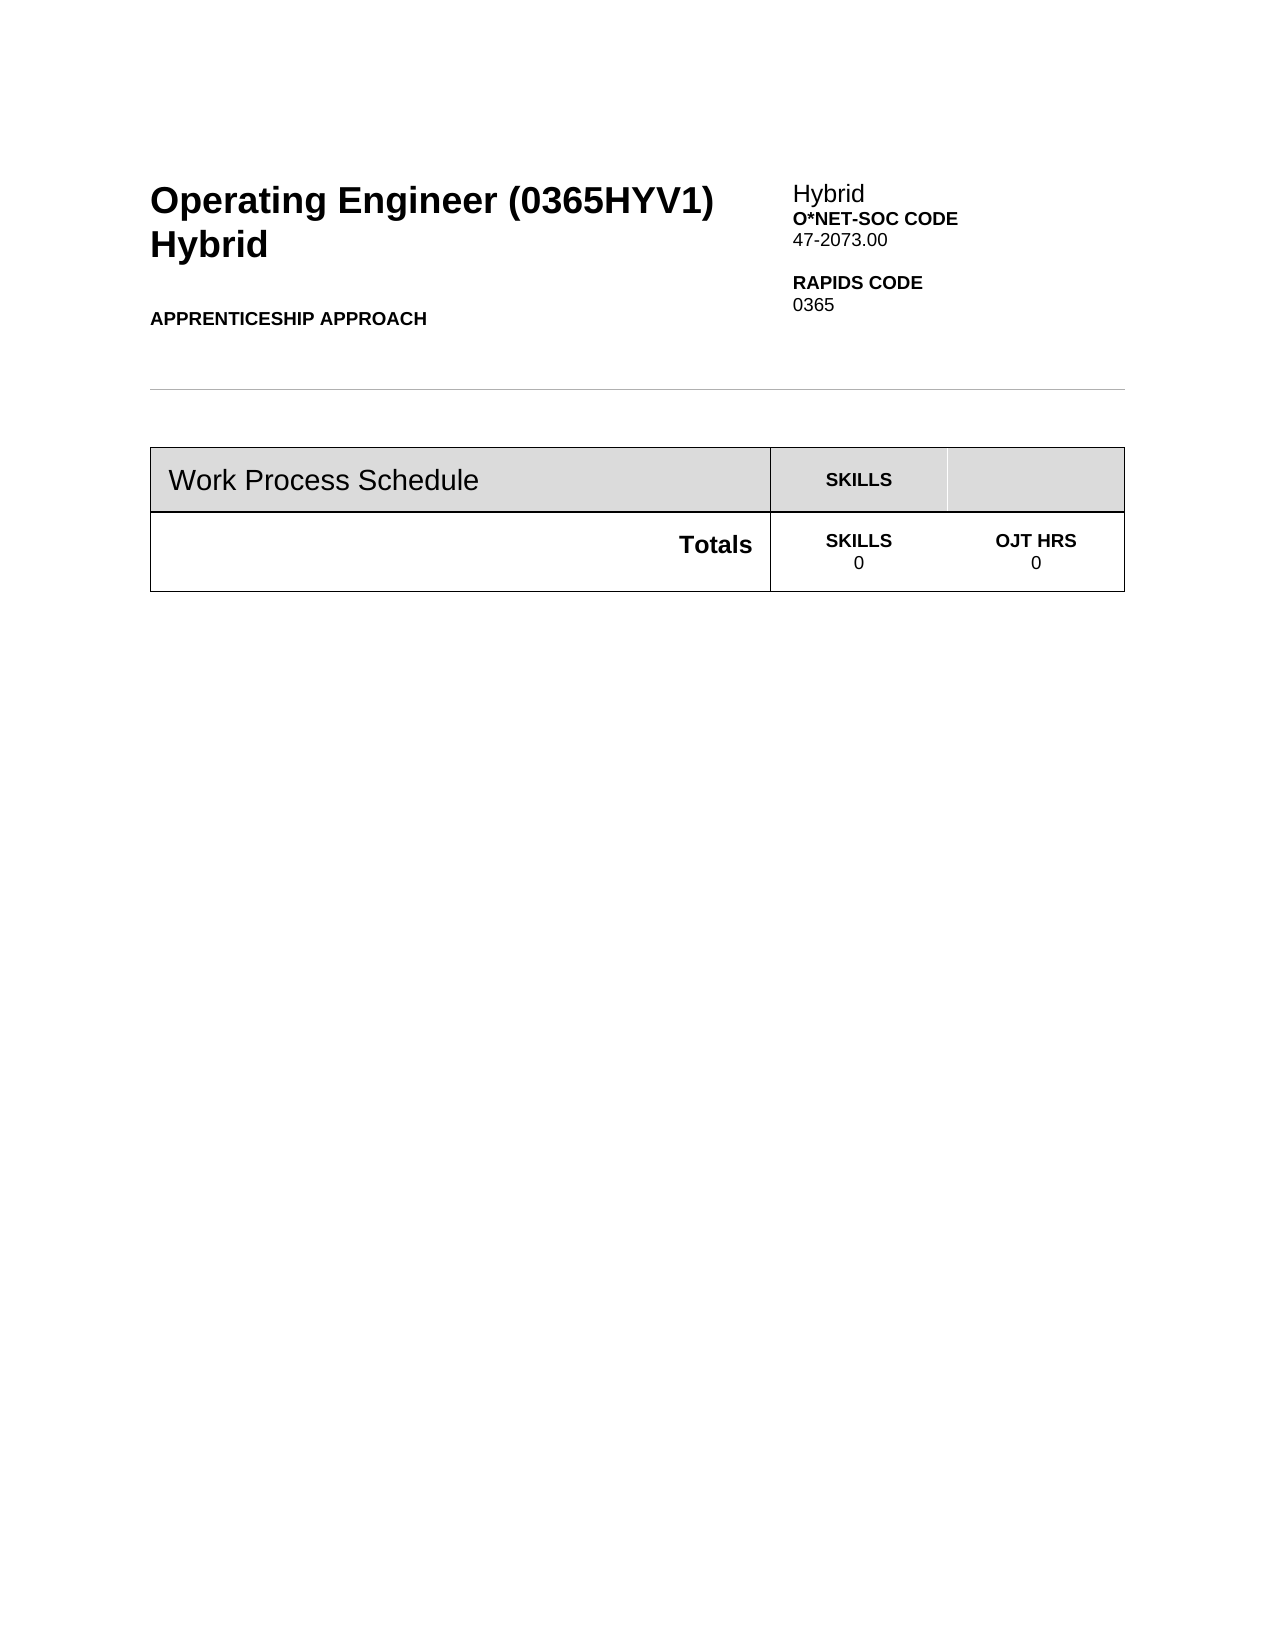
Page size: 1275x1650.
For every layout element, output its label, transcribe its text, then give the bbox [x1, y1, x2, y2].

table_header [948, 448, 1124, 511]
table_header Work Process Schedule [151, 448, 770, 511]
table_cell Totals [151, 513, 770, 591]
text O*NET-SOC CODE [793, 207, 1125, 229]
text Operating Engineer (0365HYV1) Hybrid [150, 179, 719, 265]
text Hybrid [793, 179, 1125, 207]
text 47-2073.00 [793, 229, 1125, 251]
table_cell OJT HRS 0 [948, 513, 1124, 591]
text RAPIDS CODE [793, 272, 1125, 294]
table_cell SKILLS 0 [771, 513, 947, 591]
text APPRENTICESHIP APPROACH [150, 308, 719, 330]
text 0365 [793, 294, 1125, 315]
table_header SKILLS [771, 448, 947, 511]
